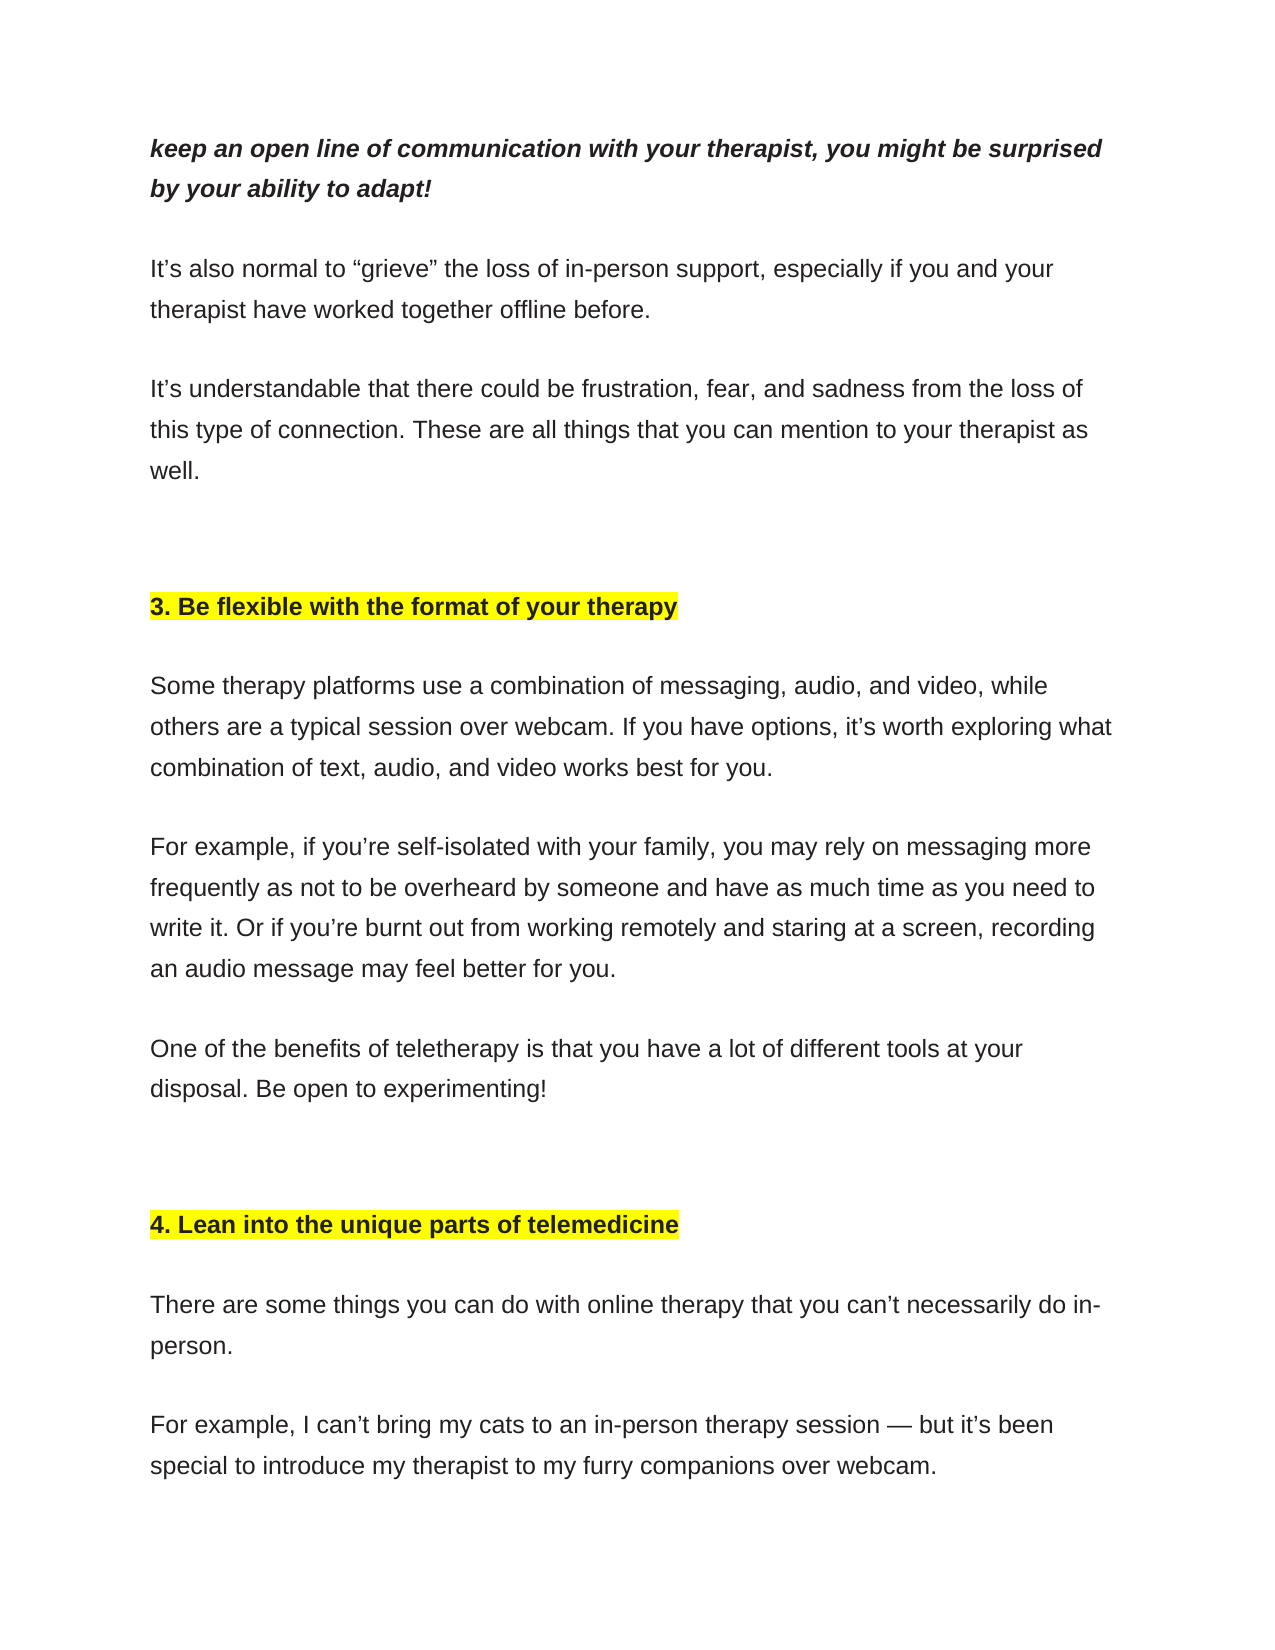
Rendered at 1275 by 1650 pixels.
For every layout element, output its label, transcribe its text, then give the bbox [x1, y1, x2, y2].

text 3. Be flexible with the format of your therapy [150, 555, 1125, 620]
text One of the benefits of teletherapy is that you have a lot of different tools at your disposal. Be open to experimenting! [150, 1022, 1125, 1103]
text There are some things you can do with online therapy that you can’t necessarily do in-person. [150, 1278, 1125, 1359]
text It’s understandable that there could be frustration, fear, and sadness from the loss of this type of connection. These are all things that you can mention to your therapist as well. [150, 362, 1125, 484]
text For example, if you’re self-isolated with your family, you may rely on messaging more frequently as not to be overheard by someone and have as much time as you need to write it. Or if you’re burnt out from working remotely and staring at a screen, recording an audio message may feel better for you. [150, 820, 1125, 983]
text Some therapy platforms use a combination of messaging, audio, and video, while others are a typical session over webcam. If you have options, it’s worth exploring what combination of text, audio, and video works best for you. [150, 659, 1125, 781]
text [150, 122, 1125, 203]
text 4. Lean into the unique parts of telemedicine [150, 1173, 1125, 1239]
text It’s also normal to “grieve” the loss of in-person support, especially if you and your therapist have worked together offline before. [150, 242, 1125, 323]
text For example, I can’t bring my cats to an in-person therapy session — but it’s been special to introduce my therapist to my furry companions over webcam. [150, 1398, 1125, 1480]
